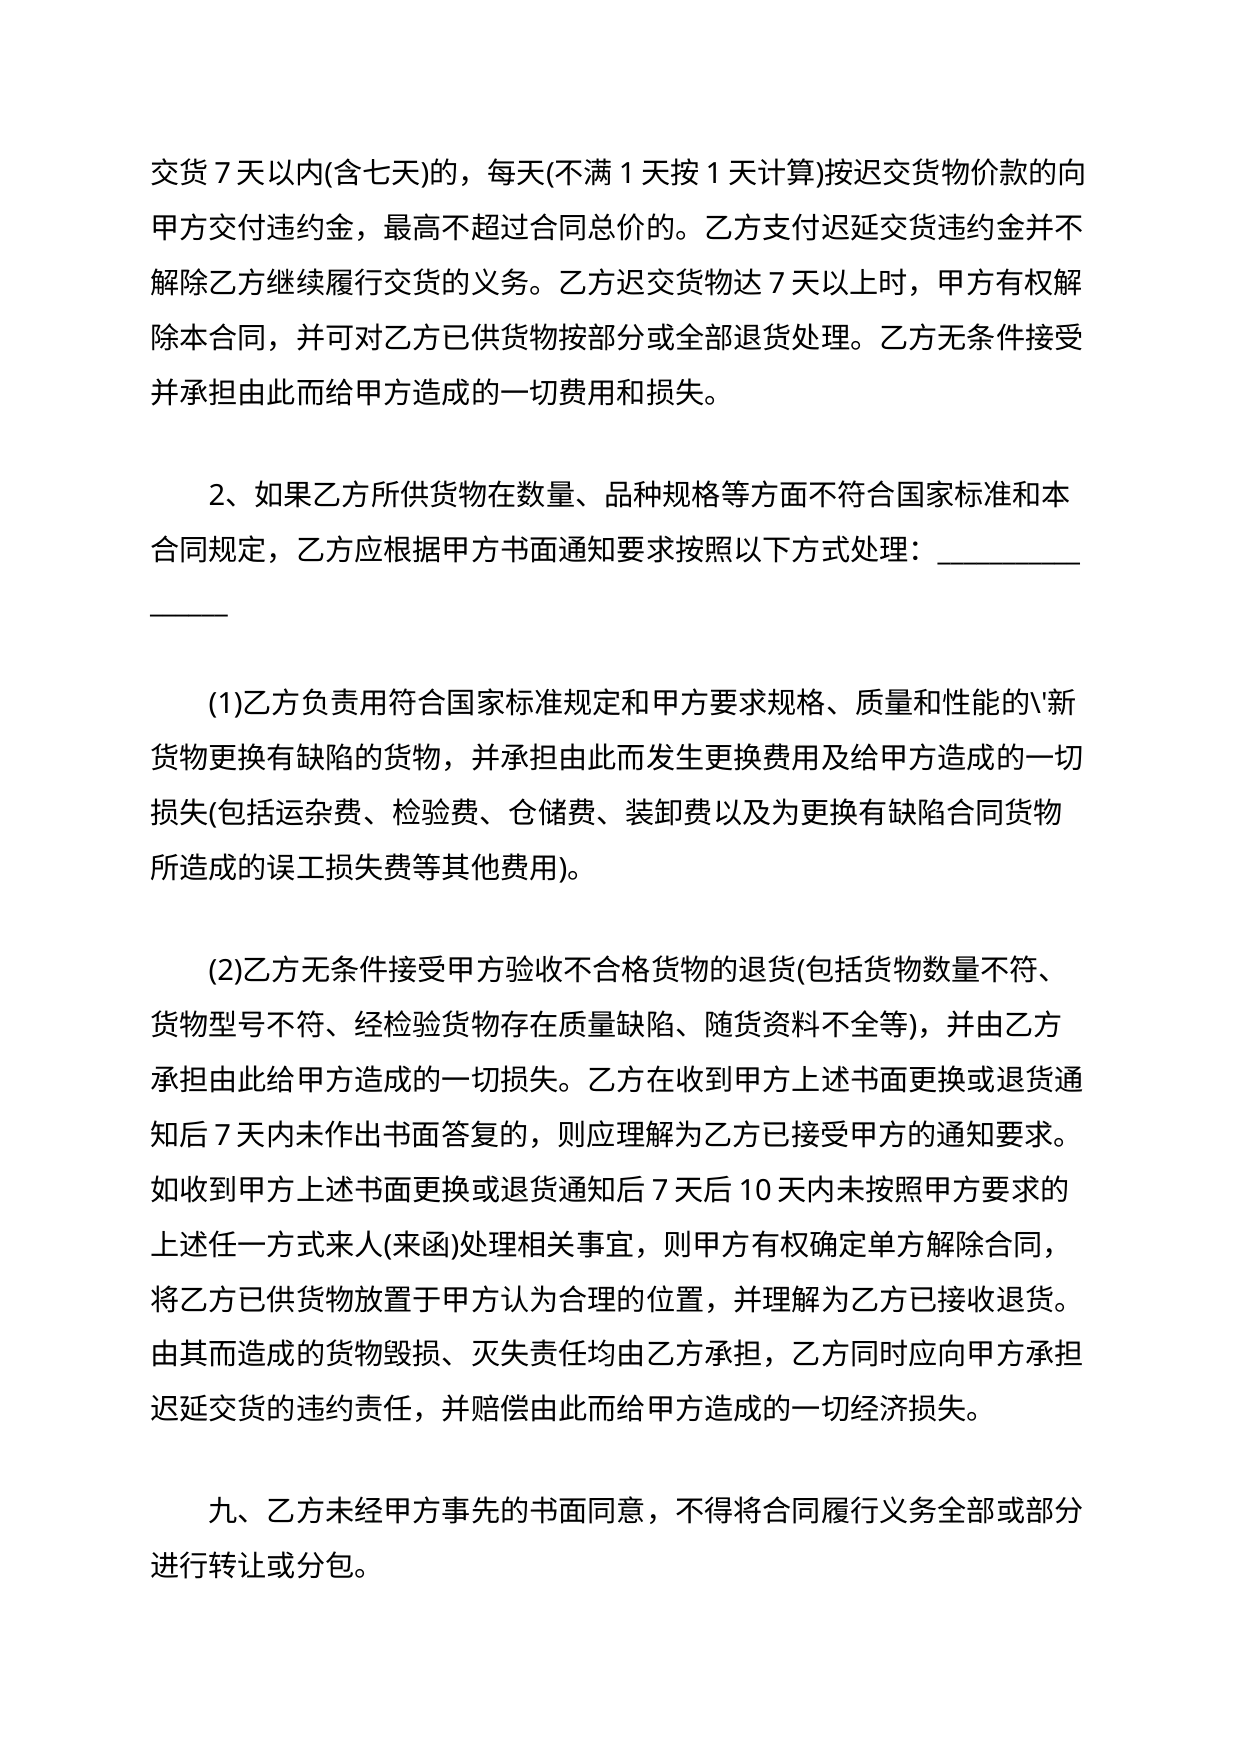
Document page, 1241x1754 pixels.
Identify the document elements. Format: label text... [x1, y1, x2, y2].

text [150, 150, 1090, 412]
text 2、如果乙方所供货物在数量、品种规格等方面不符合国家标准和本合同规定，乙方应根据甲方书面通知要求按照以下方式处理：_________________ [150, 472, 1090, 621]
text (1)乙方负责用符合国家标准规定和甲方要求规格、质量和性能的\'新货物更换有缺陷的货物，并承担由此而发生更换费用及给甲方造成的一切损失(包括运杂费、检验费、仓储费、装卸费以及为更换有缺陷合同货物所造成的误工损失费等其他费用)。 [150, 679, 1090, 887]
text (2)乙方无条件接受甲方验收不合格货物的退货(包括货物数量不符、货物型号不符、经检验货物存在质量缺陷、随货资料不全等)，并由乙方承担由此给甲方造成的一切损失。乙方在收到甲方上述书面更换或退货通知后7天内未作出书面答复的，则应理解为乙方已接受甲方的通知要求。如收到甲方上述书面更换或退货通知后7天后10天内未按照甲方要求的上述任一方式来人(来函)处理相关事宜，则甲方有权确定单方解除合同，将乙方已供货物放置于甲方认为合理的位置，并理解为乙方已接收退货。由其而造成的货物毁损、灭失责任均由乙方承担，乙方同时应向甲方承担迟延交货的违约责任，并赔偿由此而给甲方造成的一切经济损失。 [150, 946, 1090, 1428]
text 九、乙方未经甲方事先的书面同意，不得将合同履行义务全部或部分进行转让或分包。 [150, 1488, 1090, 1585]
